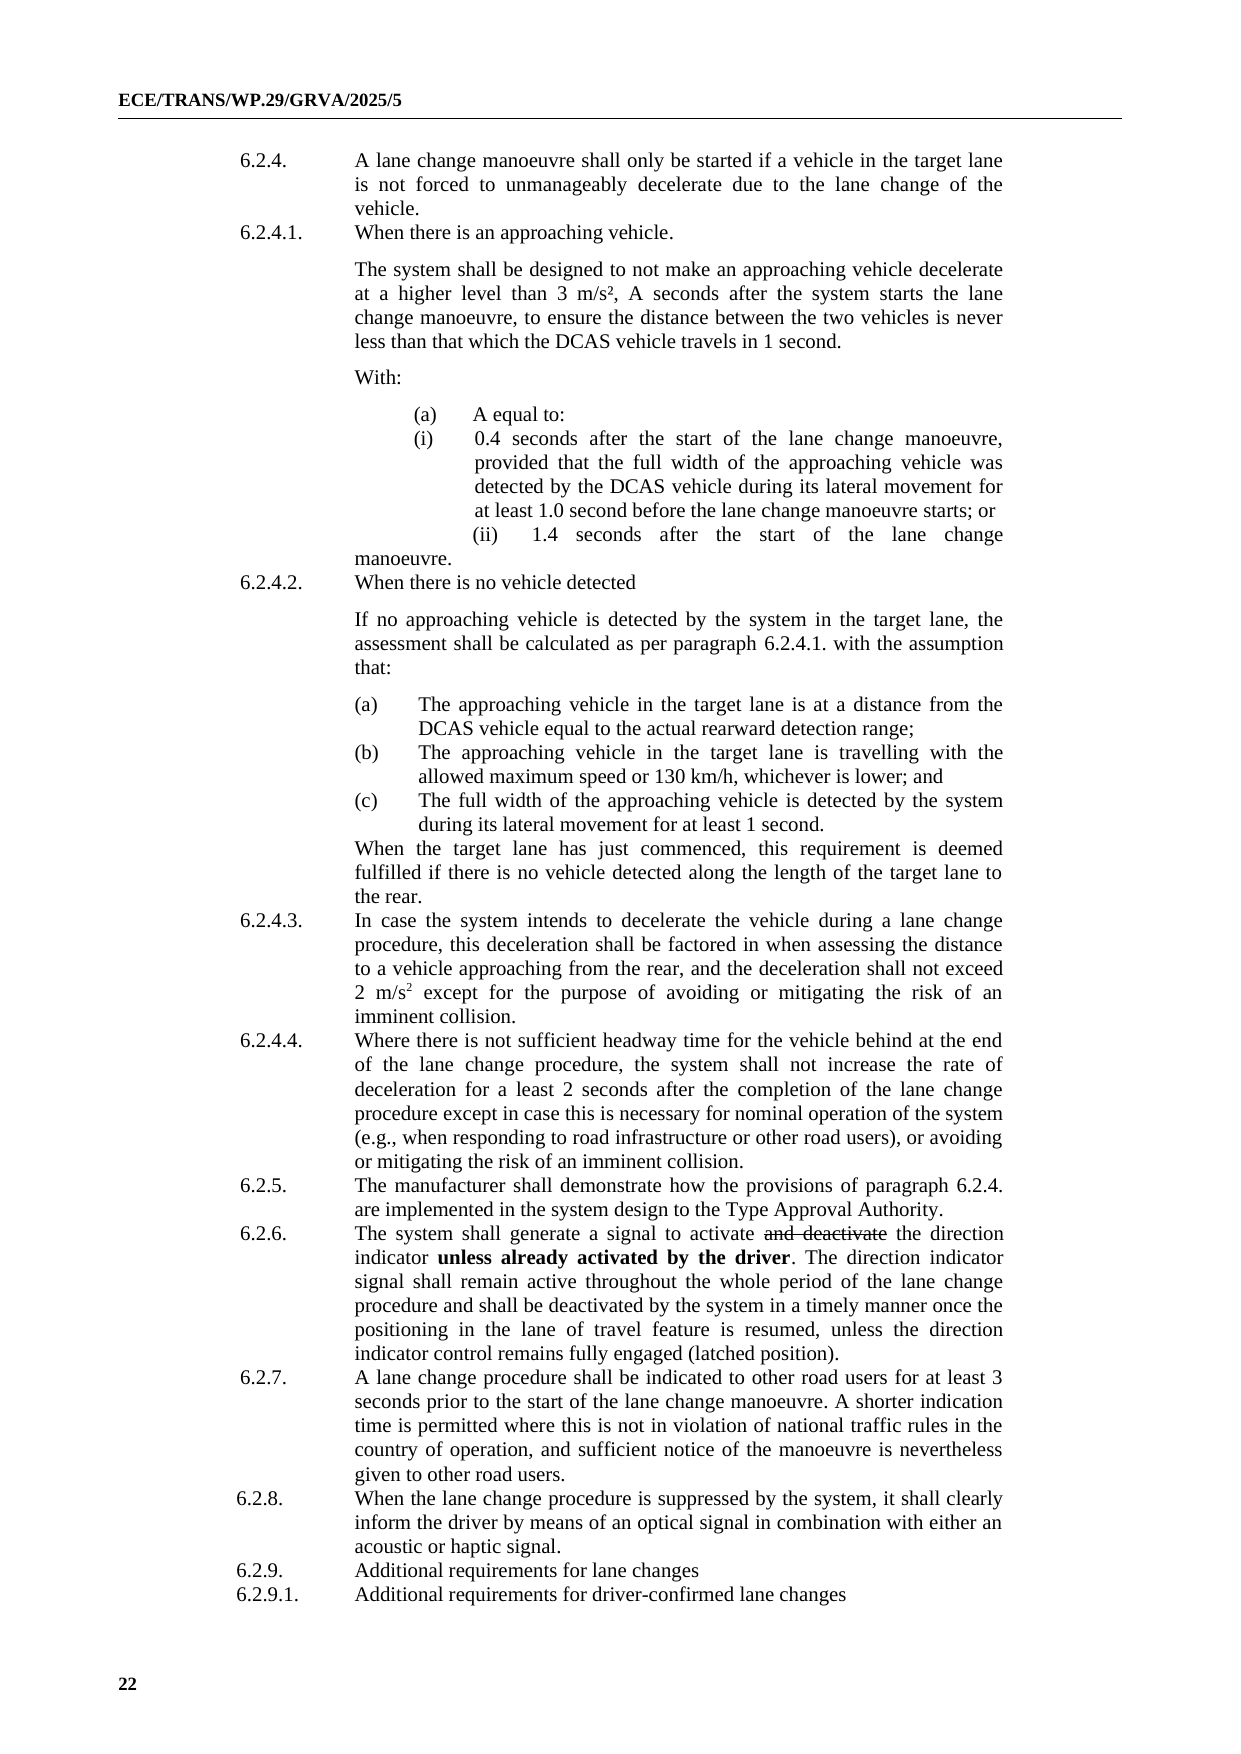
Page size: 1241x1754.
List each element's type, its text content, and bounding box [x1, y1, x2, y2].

text (a) The approaching vehicle in the target lane is at a distance from the DCAS vehicle equal to the actual rearward detection range; [354, 691, 1004, 739]
text (i) 0.4 seconds after the start of the lane change manoeuvre, provided that the full width of the approaching vehicle was detected by the DCAS vehicle during its lateral movement for at least 1.0 second before the lane change manoeuvre starts; or [413, 426, 1004, 522]
text (ii) 1.4 seconds after the start of the lane change manoeuvre. [236, 522, 1004, 570]
text 6.2.4.3. In case the system intends to decelerate the vehicle during a lane change procedure, this deceleration shall be factored in when assessing the distance to a vehicle approaching from the rear, and the deceleration shall not exceed 2 m/s2 except for the purpose of avoiding or mitigating the risk of an imminent collision. [240, 908, 1004, 1028]
list With: [236, 365, 1004, 389]
text (a) A equal to: [236, 402, 1004, 426]
text 6.2.4. A lane change manoeuvre shall only be started if a vehicle in the target lane is not forced to unmanageably decelerate due to the lane change of the vehicle. [240, 148, 1004, 220]
list If no approaching vehicle is detected by the system in the target lane, the assessment shall be calculated as per paragraph 6.2.4.1. with the assumption that: [354, 607, 1004, 679]
text 6.2.4.1. When there is an approaching vehicle. [240, 220, 1004, 244]
text 6.2.9.1. Additional requirements for driver-confirmed lane changes [236, 1582, 1004, 1606]
list The system shall be designed to not make an approaching vehicle decelerate at a higher level than 3 m/s², A seconds after the system starts the lane change manoeuvre, to ensure the distance between the two vehicles is never less than that which the DCAS vehicle travels in 1 second. [236, 256, 1004, 353]
text 6.2.4.4. Where there is not sufficient headway time for the vehicle behind at the end of the lane change procedure, the system shall not increase the rate of deceleration for a least 2 seconds after the completion of the lane change procedure except in case this is necessary for nominal operation of the system (e.g., when responding to road infrastructure or other road users), or avoiding or mitigating the risk of an imminent collision. [240, 1028, 1004, 1173]
text 6.2.4.2. When there is no vehicle detected [240, 570, 1004, 594]
text When the target lane has just commenced, this requirement is deemed fulfilled if there is no vehicle detected along the length of the target lane to the rear. [354, 836, 1004, 908]
text 6.2.9. Additional requirements for lane changes [236, 1558, 1004, 1582]
text 6.2.7. A lane change procedure shall be indicated to other road users for at least 3 seconds prior to the start of the lane change manoeuvre. A shorter indication time is permitted where this is not in violation of national traffic rules in the country of operation, and sufficient notice of the manoeuvre is nevertheless given to other road users. [240, 1365, 1004, 1486]
text 6.2.8. When the lane change procedure is suppressed by the system, it shall clearly inform the driver by means of an optical signal in combination with either an acoustic or haptic signal. [236, 1486, 1004, 1558]
text (b) The approaching vehicle in the target lane is travelling with the allowed maximum speed or 130 km/h, whichever is lower; and [354, 739, 1004, 788]
text 6.2.6. The system shall generate a signal to activate and deactivate the direction indicator unless already activated by the driver. The direction indicator signal shall remain active throughout the whole period of the lane change procedure and shall be deactivated by the system in a timely manner once the positioning in the lane of travel feature is resumed, unless the direction indicator control remains fully engaged (latched position). [240, 1221, 1004, 1365]
text (c) The full width of the approaching vehicle is detected by the system during its lateral movement for at least 1 second. [354, 788, 1004, 836]
text 6.2.5. The manufacturer shall demonstrate how the provisions of paragraph 6.2.4. are implemented in the system design to the Type Approval Authority. [240, 1173, 1004, 1221]
